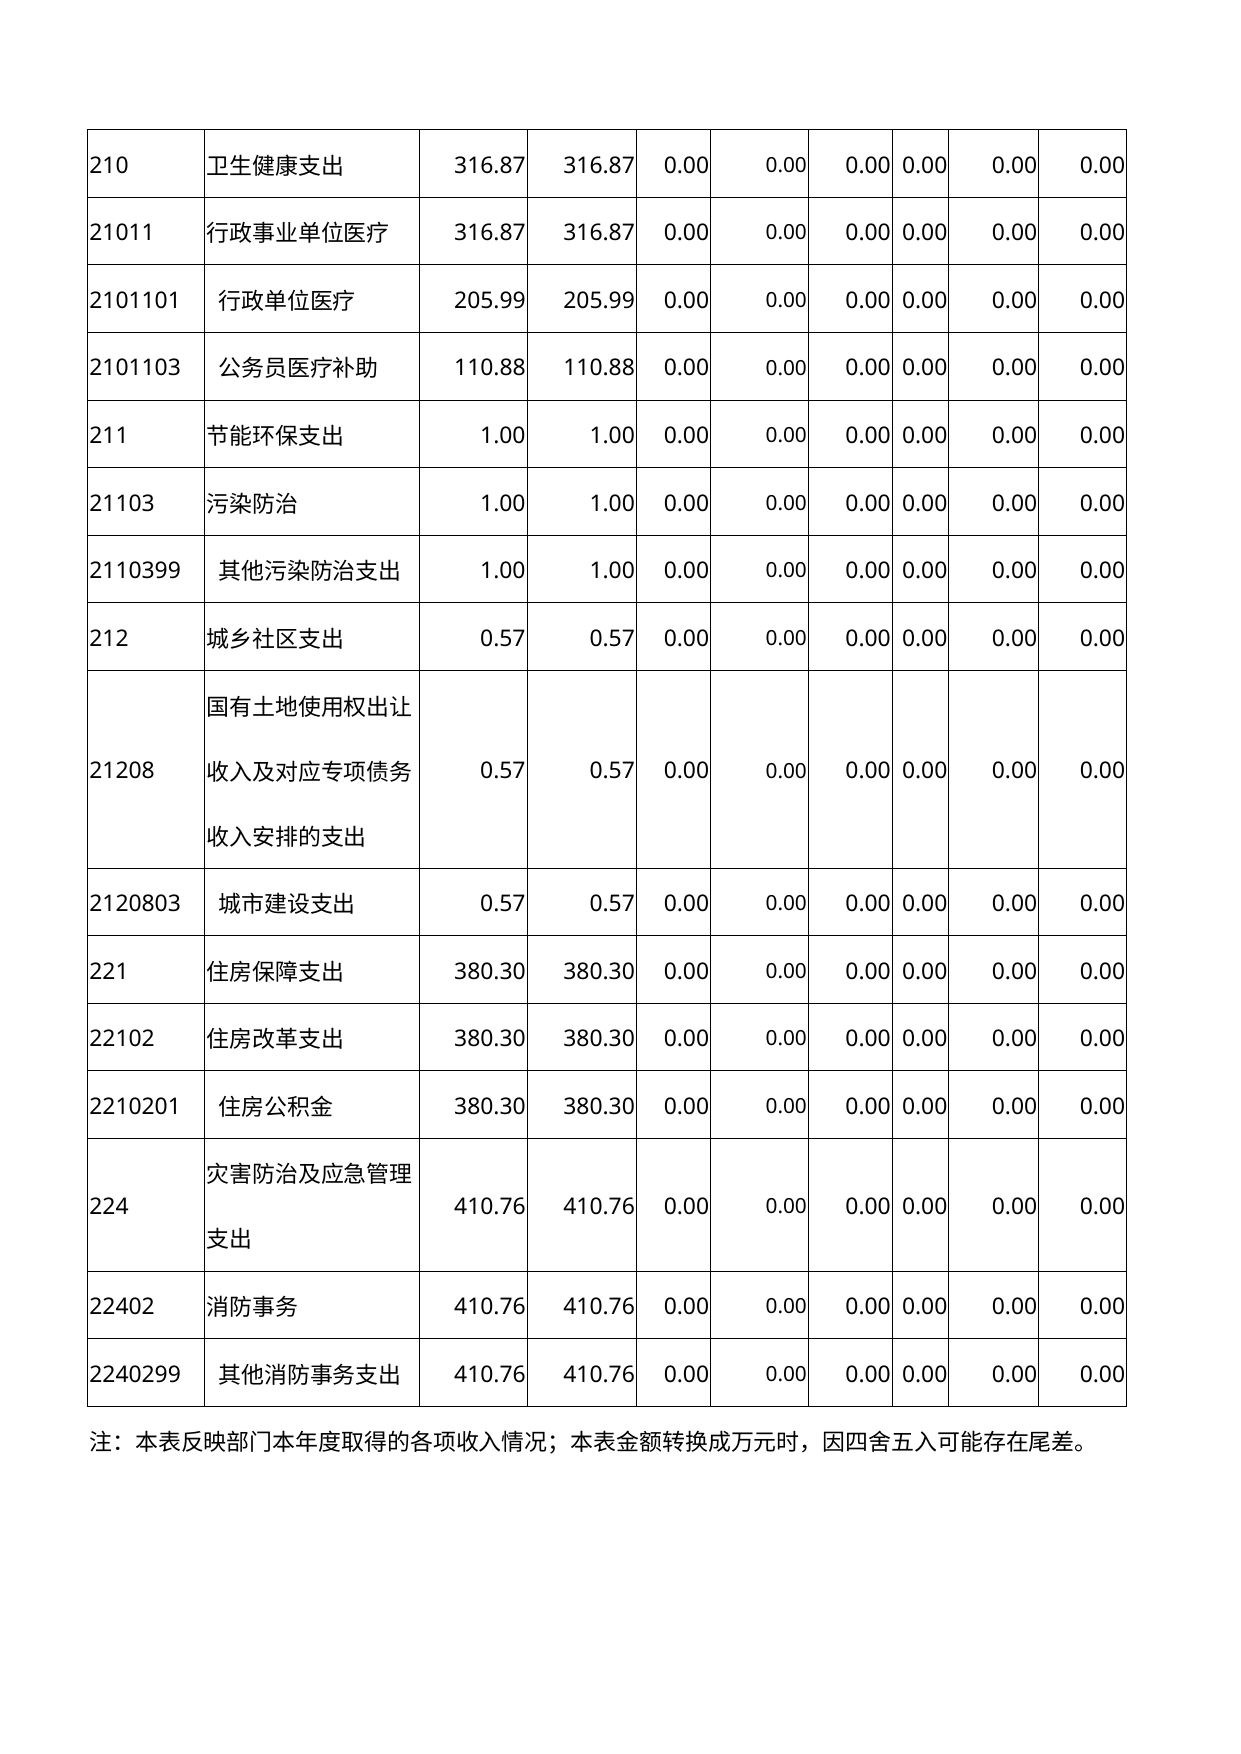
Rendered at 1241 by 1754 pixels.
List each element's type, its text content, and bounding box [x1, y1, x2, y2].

table_cell 0.00 [1039, 1339, 1126, 1406]
table_cell 0.57 [420, 869, 527, 935]
table_cell 消防事务 [205, 1272, 419, 1338]
table_cell 0.00 [949, 869, 1038, 935]
table_cell 0.00 [809, 130, 892, 197]
table_cell 2120803 [88, 869, 204, 935]
table_cell 0.00 [949, 265, 1038, 332]
table_cell 0.00 [711, 1004, 808, 1070]
table_cell 0.00 [637, 198, 710, 264]
table_cell 410.76 [528, 1139, 636, 1271]
table_cell 0.00 [809, 401, 892, 467]
table_cell 1.00 [420, 468, 527, 535]
table_cell 0.00 [949, 468, 1038, 535]
table_cell 0.00 [1039, 401, 1126, 467]
table_cell 卫生健康支出 [205, 130, 419, 197]
table_cell 0.57 [528, 869, 636, 935]
table_cell 0.00 [711, 869, 808, 935]
table_cell 0.00 [809, 1071, 892, 1138]
table_cell 灾害防治及应急管理支出 [205, 1139, 419, 1271]
table_cell 0.00 [893, 1272, 948, 1338]
table_cell 0.00 [949, 603, 1038, 670]
table_cell 205.99 [420, 265, 527, 332]
table_cell 0.57 [420, 603, 527, 670]
table_cell 0.00 [949, 1004, 1038, 1070]
table_cell 0.00 [711, 265, 808, 332]
table_cell 2110399 [88, 536, 204, 602]
table_cell 0.00 [711, 1272, 808, 1338]
table_cell 城乡社区支出 [205, 603, 419, 670]
table_cell 0.00 [637, 130, 710, 197]
table_cell 0.00 [809, 1272, 892, 1338]
table_cell 2101101 [88, 265, 204, 332]
table_cell 0.00 [637, 671, 710, 867]
table_cell 22402 [88, 1272, 204, 1338]
table_cell 0.00 [809, 603, 892, 670]
table_cell 0.00 [893, 130, 948, 197]
table_cell 380.30 [420, 936, 527, 1003]
table_cell 0.57 [528, 603, 636, 670]
table_cell 住房保障支出 [205, 936, 419, 1003]
table_cell 224 [88, 1139, 204, 1271]
table_cell 行政事业单位医疗 [205, 198, 419, 264]
table_cell 0.00 [711, 1071, 808, 1138]
table_cell 0.00 [893, 265, 948, 332]
table_cell 110.88 [420, 333, 527, 399]
table_cell 21011 [88, 198, 204, 264]
table_cell 0.00 [1039, 936, 1126, 1003]
table_cell 0.00 [637, 1339, 710, 1406]
table_cell 0.00 [637, 265, 710, 332]
table_cell 110.88 [528, 333, 636, 399]
table_cell 2101103 [88, 333, 204, 399]
table_cell 0.00 [949, 401, 1038, 467]
table_cell 0.00 [809, 1004, 892, 1070]
table_cell 公务员医疗补助 [205, 333, 419, 399]
table_cell 0.00 [1039, 1071, 1126, 1138]
table_cell 0.00 [1039, 869, 1126, 935]
table_cell 0.00 [809, 333, 892, 399]
table_cell 0.00 [949, 536, 1038, 602]
table_cell 0.00 [949, 1339, 1038, 1406]
table_cell 0.00 [637, 1004, 710, 1070]
table_cell 0.00 [809, 1339, 892, 1406]
table_cell 0.00 [893, 1071, 948, 1138]
table_cell 1.00 [528, 536, 636, 602]
table_cell 0.00 [711, 1139, 808, 1271]
table_cell 污染防治 [205, 468, 419, 535]
table_cell 0.00 [949, 198, 1038, 264]
table_cell 0.00 [1039, 198, 1126, 264]
table_cell 0.00 [949, 1139, 1038, 1271]
table_cell 212 [88, 603, 204, 670]
table_cell 0.00 [949, 1071, 1038, 1138]
table_cell 0.00 [809, 869, 892, 935]
table_cell 0.00 [637, 603, 710, 670]
table_cell 0.00 [1039, 130, 1126, 197]
table_cell 0.00 [949, 671, 1038, 867]
table_cell 0.00 [893, 869, 948, 935]
table_cell 0.00 [1039, 603, 1126, 670]
table_cell 0.00 [949, 333, 1038, 399]
table_cell 0.00 [1039, 265, 1126, 332]
table_cell 节能环保支出 [205, 401, 419, 467]
table_cell 0.00 [637, 936, 710, 1003]
table_cell 0.00 [893, 603, 948, 670]
table_cell 380.30 [528, 936, 636, 1003]
table_cell 其他消防事务支出 [205, 1339, 419, 1406]
table_cell 0.00 [1039, 1272, 1126, 1338]
table_cell 其他污染防治支出 [205, 536, 419, 602]
table_cell 0.00 [1039, 333, 1126, 399]
table_cell 0.00 [809, 536, 892, 602]
table_cell 0.00 [1039, 671, 1126, 867]
table_cell 0.00 [893, 198, 948, 264]
table_cell 221 [88, 936, 204, 1003]
table_cell 0.00 [809, 671, 892, 867]
table_cell 0.00 [637, 536, 710, 602]
table_cell 0.00 [893, 671, 948, 867]
table_cell 0.00 [637, 401, 710, 467]
table_cell 0.00 [893, 1339, 948, 1406]
table_cell 住房改革支出 [205, 1004, 419, 1070]
table_cell 0.57 [528, 671, 636, 867]
table_cell 0.00 [1039, 1139, 1126, 1271]
table_cell 210 [88, 130, 204, 197]
table_cell 0.00 [637, 1071, 710, 1138]
table_cell 380.30 [528, 1004, 636, 1070]
table_cell 0.00 [809, 198, 892, 264]
table_cell 410.76 [528, 1339, 636, 1406]
table_cell 316.87 [420, 198, 527, 264]
table_cell 380.30 [420, 1071, 527, 1138]
table_cell 注：本表反映部门本年度取得的各项收入情况；本表金额转换成万元时，因四舍五入可能存在尾差。 [88, 1407, 1127, 1473]
table_cell 0.00 [1039, 468, 1126, 535]
table_cell 0.00 [949, 1272, 1038, 1338]
table_cell 1.00 [528, 401, 636, 467]
table_cell 22102 [88, 1004, 204, 1070]
table_cell 0.00 [809, 936, 892, 1003]
table_cell 1.00 [420, 536, 527, 602]
table_cell 0.00 [893, 1139, 948, 1271]
table_cell 2240299 [88, 1339, 204, 1406]
table_cell 0.00 [809, 468, 892, 535]
table_cell 0.00 [893, 401, 948, 467]
table_cell 0.00 [711, 936, 808, 1003]
table_cell 316.87 [420, 130, 527, 197]
table_cell 0.00 [637, 333, 710, 399]
table_cell 0.00 [637, 869, 710, 935]
table_cell 0.00 [711, 130, 808, 197]
table_cell 0.00 [893, 536, 948, 602]
table_cell 0.00 [711, 198, 808, 264]
table_cell 0.00 [711, 333, 808, 399]
table_cell 0.00 [637, 1139, 710, 1271]
table_cell 0.00 [711, 468, 808, 535]
table_cell 0.00 [1039, 536, 1126, 602]
table_cell 0.00 [893, 468, 948, 535]
table_cell 0.00 [711, 603, 808, 670]
table_cell 1.00 [528, 468, 636, 535]
table_cell 住房公积金 [205, 1071, 419, 1138]
table_cell 0.00 [711, 1339, 808, 1406]
table_cell 316.87 [528, 198, 636, 264]
table_cell 行政单位医疗 [205, 265, 419, 332]
table_cell 316.87 [528, 130, 636, 197]
table_cell 0.00 [711, 401, 808, 467]
table_cell 380.30 [420, 1004, 527, 1070]
table_cell 0.57 [420, 671, 527, 867]
table_cell 410.76 [420, 1272, 527, 1338]
table_cell 410.76 [420, 1139, 527, 1271]
table_cell 21103 [88, 468, 204, 535]
table_cell 0.00 [809, 265, 892, 332]
table_cell 211 [88, 401, 204, 467]
table_cell 城市建设支出 [205, 869, 419, 935]
table_cell 0.00 [1039, 1004, 1126, 1070]
table_cell 380.30 [528, 1071, 636, 1138]
table_cell 0.00 [893, 1004, 948, 1070]
table_cell 21208 [88, 671, 204, 867]
table_cell 0.00 [637, 468, 710, 535]
table_cell 0.00 [893, 333, 948, 399]
table_cell 2210201 [88, 1071, 204, 1138]
table_cell 0.00 [637, 1272, 710, 1338]
table_cell 0.00 [893, 936, 948, 1003]
table_cell 国有土地使用权出让收入及对应专项债务收入安排的支出 [205, 671, 419, 867]
table_cell 0.00 [949, 130, 1038, 197]
table_cell 0.00 [711, 671, 808, 867]
table_cell 0.00 [711, 536, 808, 602]
table_cell 0.00 [949, 936, 1038, 1003]
table_cell 410.76 [420, 1339, 527, 1406]
table_cell 0.00 [809, 1139, 892, 1271]
table_cell 1.00 [420, 401, 527, 467]
table_cell 410.76 [528, 1272, 636, 1338]
table_cell 205.99 [528, 265, 636, 332]
